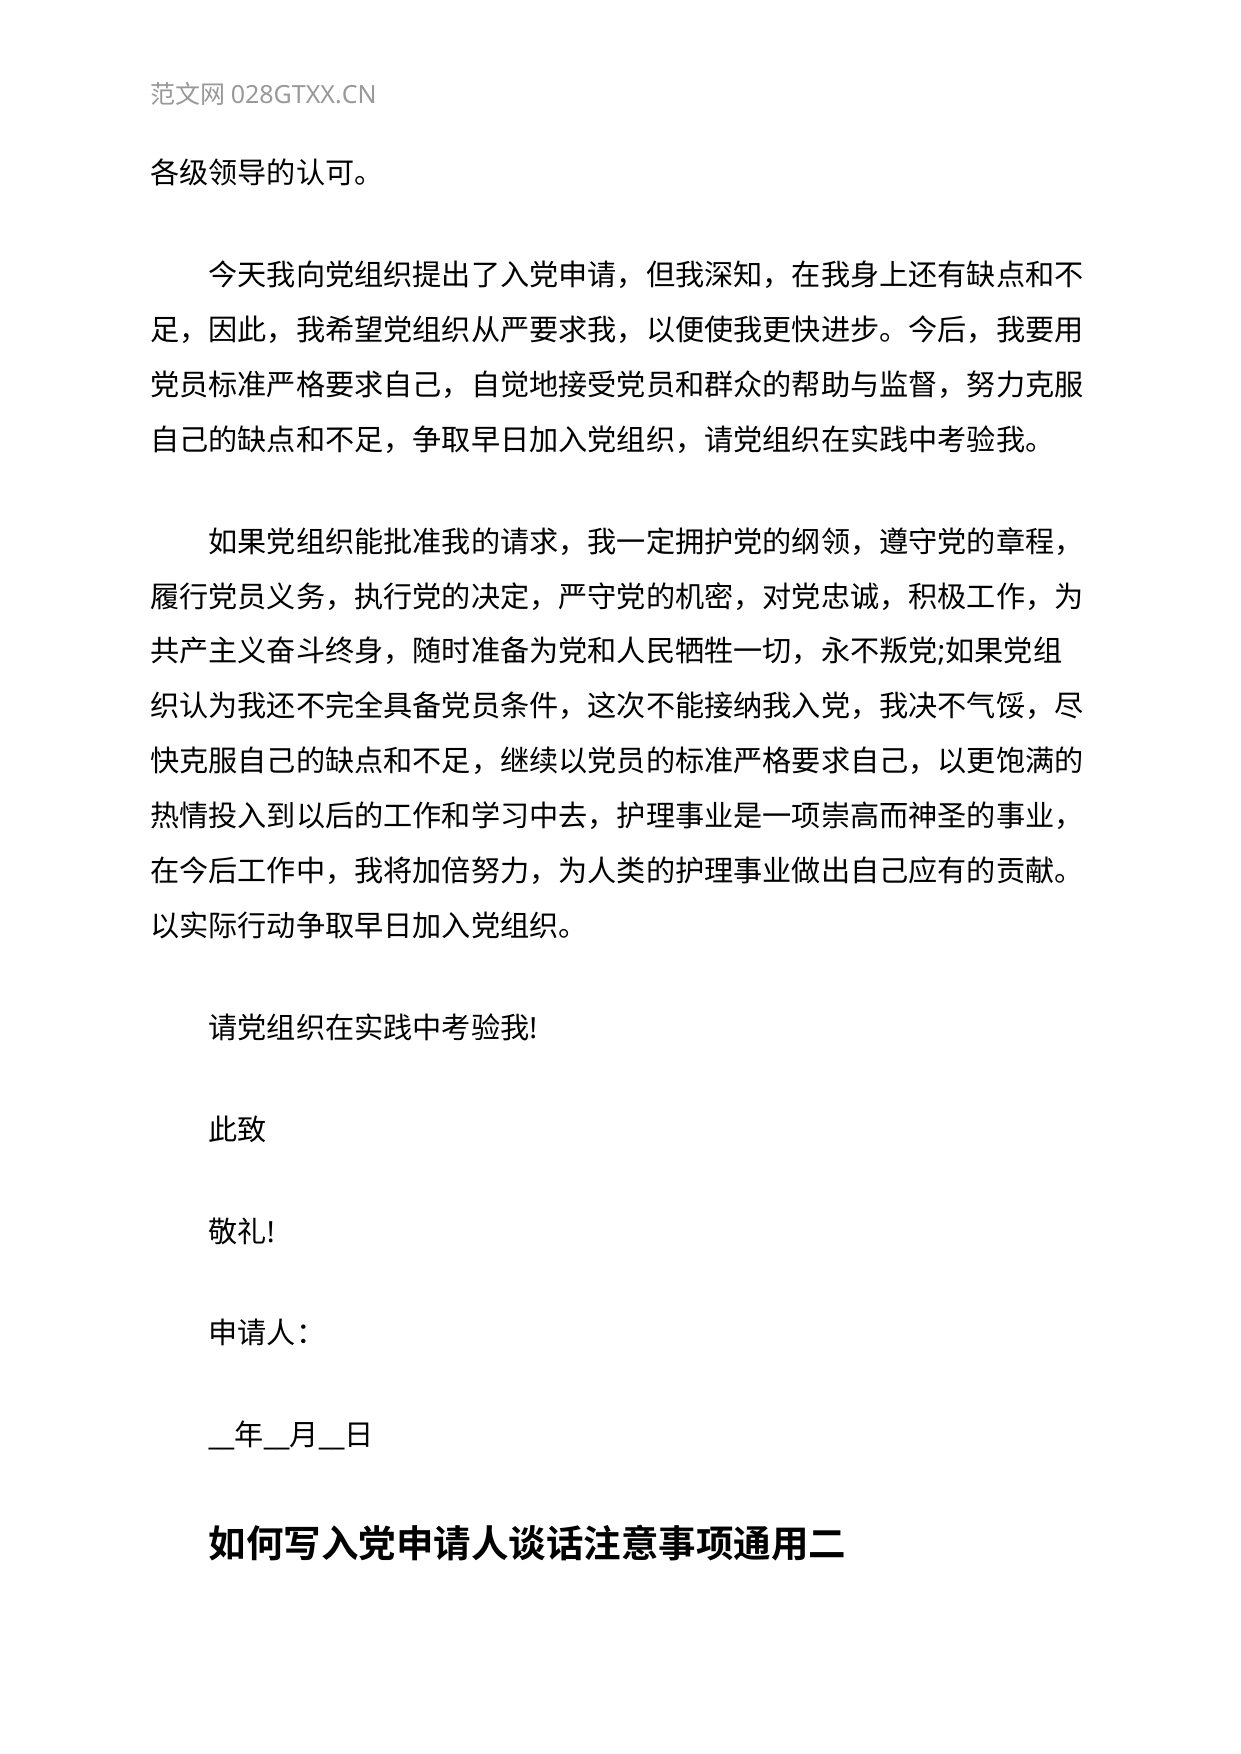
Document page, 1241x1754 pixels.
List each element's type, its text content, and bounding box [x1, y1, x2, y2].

text 请党组织在实践中考验我! [150, 1004, 1090, 1047]
text 敬礼! [150, 1208, 1090, 1251]
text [150, 150, 1090, 192]
text 如何写入党申请人谈话注意事项通用二 [150, 1514, 1090, 1568]
text 此致 [150, 1106, 1090, 1149]
text 如果党组织能批准我的请求，我一定拥护党的纲领，遵守党的章程，履行党员义务，执行党的决定，严守党的机密，对党忠诚，积极工作，为共产主义奋斗终身，随时准备为党和人民牺牲一切，永不叛党;如果党组织认为我还不完全具备党员条件，这次不能接纳我入党，我决不气馁，尽快克服自己的缺点和不足，继续以党员的标准严格要求自己，以更饱满的热情投入到以后的工作和学习中去，护理事业是一项崇高而神圣的事业，在今后工作中，我将加倍努力，为人类的护理事业做出自己应有的贡献。以实际行动争取早日加入党组织。 [150, 518, 1090, 945]
text __年__月__日 [150, 1412, 1090, 1454]
text 申请人： [150, 1310, 1090, 1352]
text 今天我向党组织提出了入党申请，但我深知，在我身上还有缺点和不足，因此，我希望党组织从严要求我，以便使我更快进步。今后，我要用党员标准严格要求自己，自觉地接受党员和群众的帮助与监督，努力克服自己的缺点和不足，争取早日加入党组织，请党组织在实践中考验我。 [150, 252, 1090, 459]
